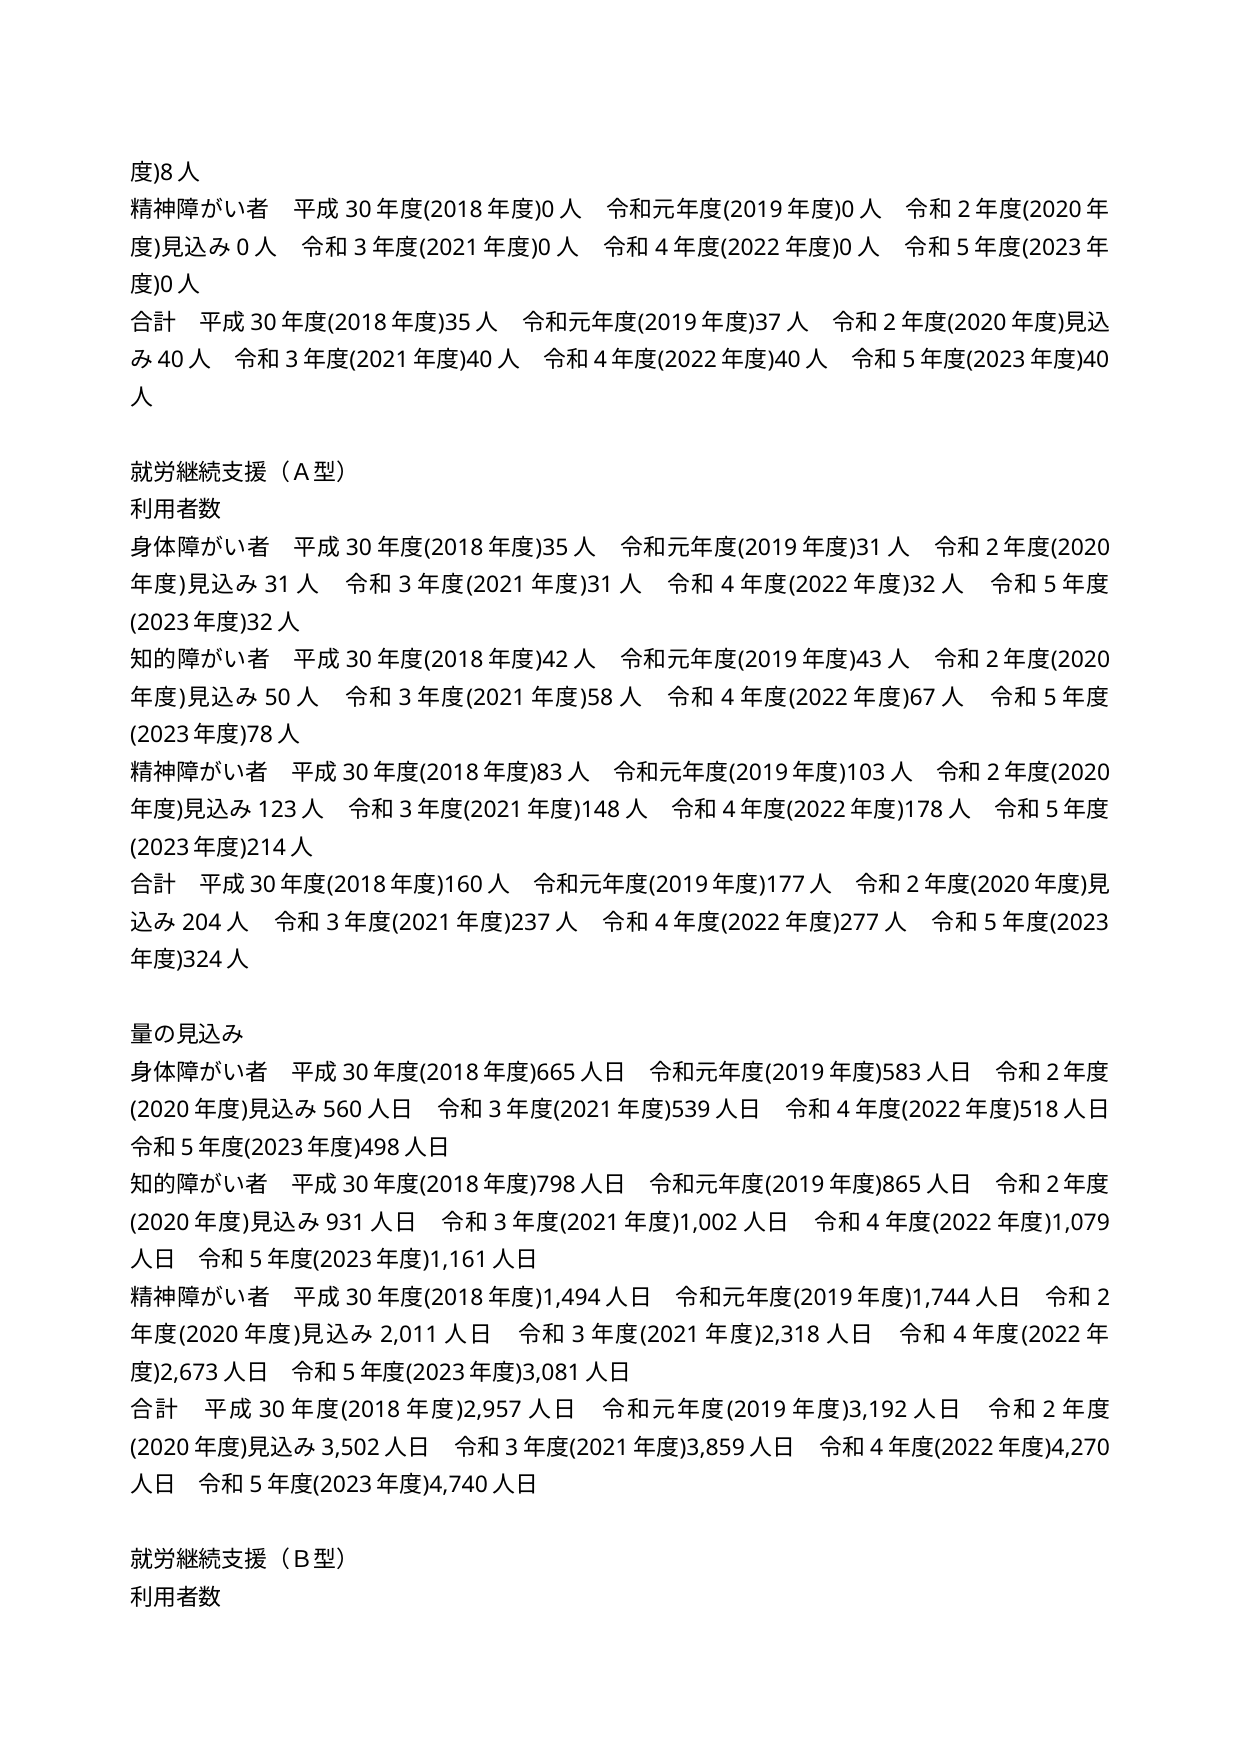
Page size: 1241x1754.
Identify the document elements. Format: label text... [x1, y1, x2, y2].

text 合計 平成30年度(2018年度)35人 令和元年度(2019年度)37人 令和2年度(2020年度)見込み40人 令和3年度(2021年度)40人 令和4年度(2022年度)40人 令和5年度(2023年度)40人 [130, 302, 1110, 414]
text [130, 152, 1110, 189]
text 知的障がい者 平成30年度(2018年度)42人 令和元年度(2019年度)43人 令和2年度(2020年度)見込み50人 令和3年度(2021年度)58人 令和4年度(2022年度)67人 令和5年度(2023年度)78人 [130, 639, 1110, 752]
text 知的障がい者 平成30年度(2018年度)798人日 令和元年度(2019年度)865人日 令和2年度(2020年度)見込み931人日 令和3年度(2021年度)1,002人日 令和4年度(2022年度)1,079人日 令和5年度(2023年度)1,161人日 [130, 1164, 1110, 1277]
text 合計 平成30年度(2018年度)2,957人日 令和元年度(2019年度)3,192人日 令和2年度(2020年度)見込み3,502人日 令和3年度(2021年度)3,859人日 令和4年度(2022年度)4,270人日 令和5年度(2023年度)4,740人日 [130, 1389, 1110, 1502]
text 精神障がい者 平成30年度(2018年度)0人 令和元年度(2019年度)0人 令和2年度(2020年度)見込み0人 令和3年度(2021年度)0人 令和4年度(2022年度)0人 令和5年度(2023年度)0人 [130, 189, 1110, 302]
text 身体障がい者 平成30年度(2018年度)665人日 令和元年度(2019年度)583人日 令和2年度(2020年度)見込み560人日 令和3年度(2021年度)539人日 令和4年度(2022年度)518人日 令和5年度(2023年度)498人日 [130, 1052, 1110, 1164]
text 合計 平成30年度(2018年度)160人 令和元年度(2019年度)177人 令和2年度(2020年度)見込み204人 令和3年度(2021年度)237人 令和4年度(2022年度)277人 令和5年度(2023年度)324人 [130, 864, 1110, 977]
text 利用者数 [130, 1577, 1110, 1614]
text 就労継続支援（Ａ型） [130, 452, 1110, 489]
text 精神障がい者 平成30年度(2018年度)1,494人日 令和元年度(2019年度)1,744人日 令和2年度(2020年度)見込み2,011人日 令和3年度(2021年度)2,318人日 令和4年度(2022年度)2,673人日 令和5年度(2023年度)3,081人日 [130, 1277, 1110, 1389]
text 精神障がい者 平成30年度(2018年度)83人 令和元年度(2019年度)103人 令和2年度(2020年度)見込み123人 令和3年度(2021年度)148人 令和4年度(2022年度)178人 令和5年度(2023年度)214人 [130, 752, 1110, 864]
text 量の見込み [130, 1014, 1110, 1052]
text 利用者数 [130, 489, 1110, 527]
text 就労継続支援（Ｂ型） [130, 1539, 1110, 1577]
text 身体障がい者 平成30年度(2018年度)35人 令和元年度(2019年度)31人 令和2年度(2020年度)見込み31人 令和3年度(2021年度)31人 令和4年度(2022年度)32人 令和5年度(2023年度)32人 [130, 527, 1110, 639]
